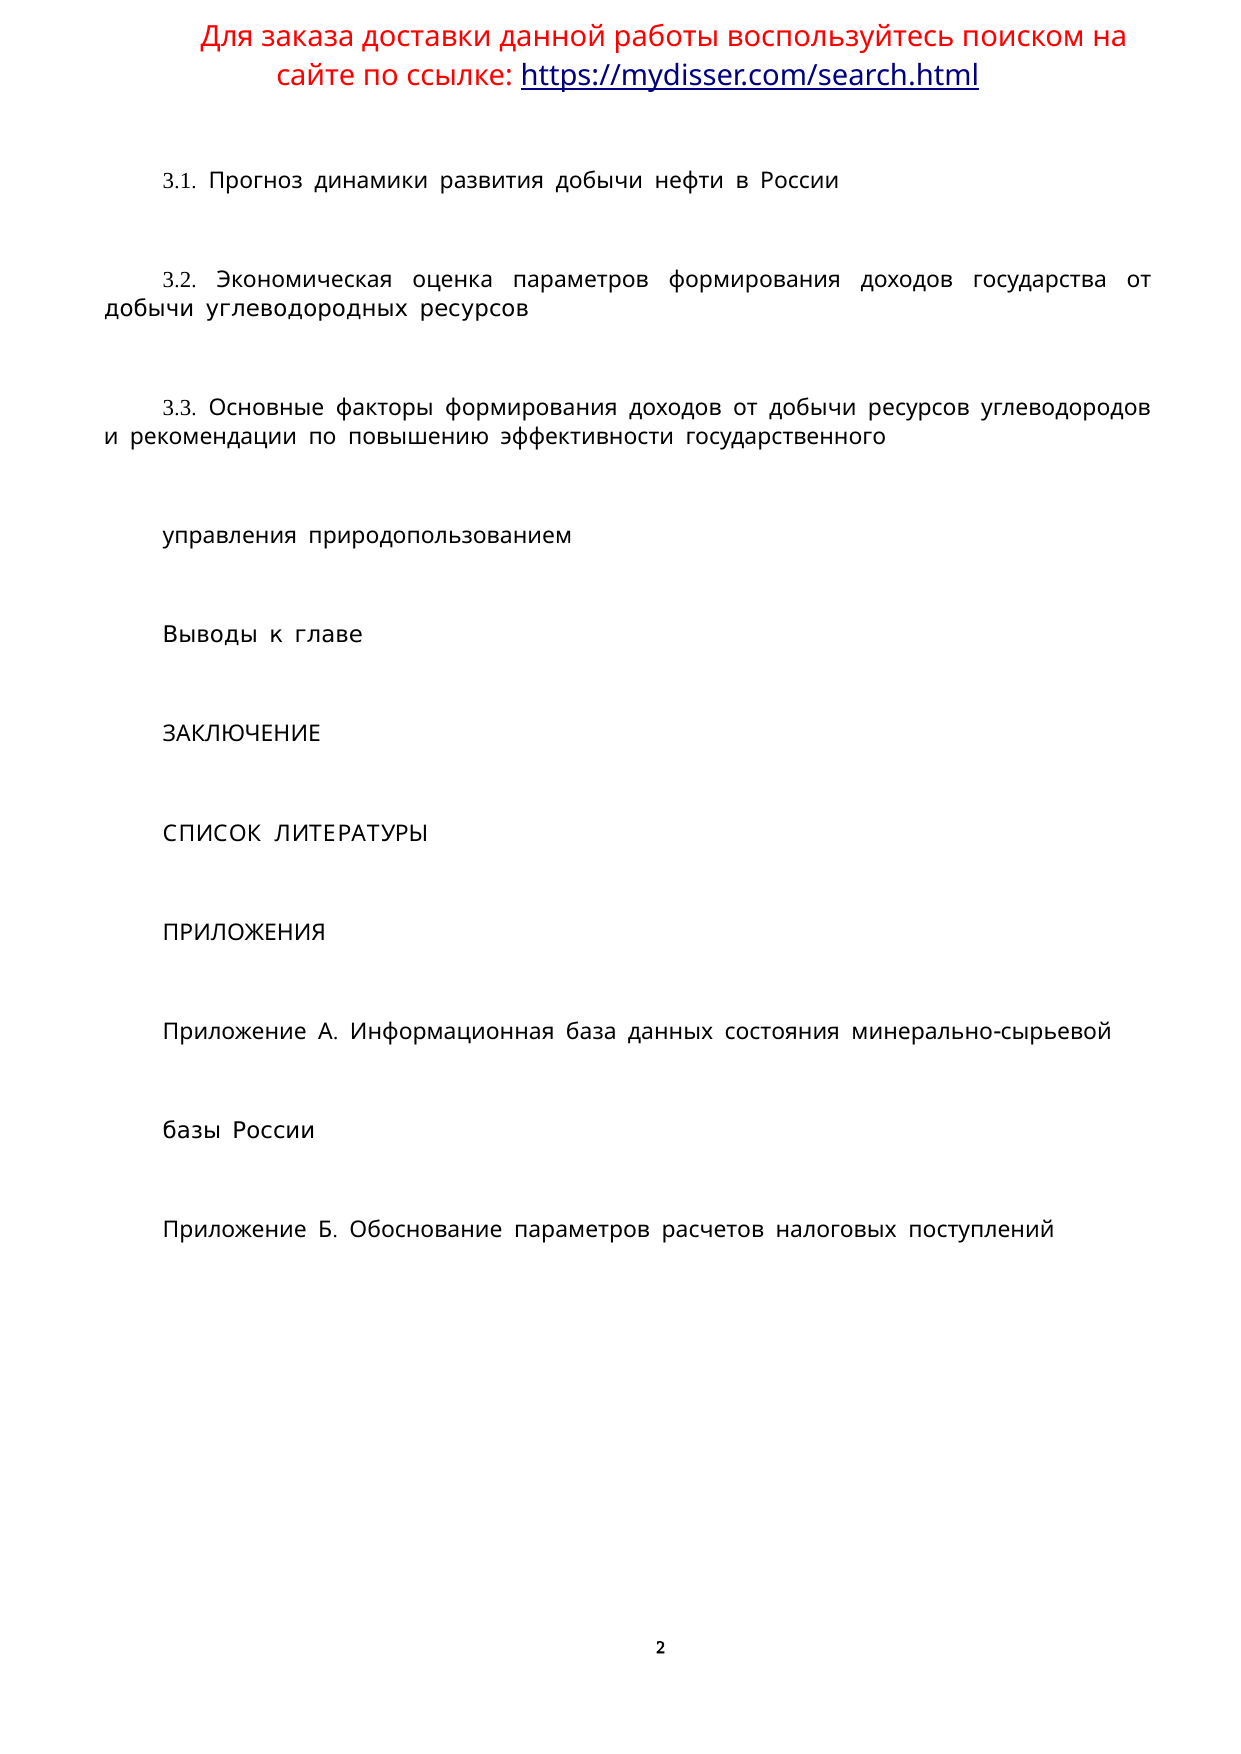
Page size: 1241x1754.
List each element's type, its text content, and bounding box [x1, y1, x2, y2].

text Приложение Б. Обоснование параметров расчетов налоговых поступлений [103, 1214, 1152, 1242]
text 3.2. Экономическая оценка параметров формирования доходов государства от добычи углеводородных ресурсов [103, 264, 1152, 321]
text управления природопользованием [103, 519, 1152, 548]
text 3.3. Основные факторы формирования доходов от добычи ресурсов углеводородов и рекомендации по повышению эффективности государственного [103, 392, 1152, 449]
text ЗАКЛЮЧЕНИЕ [103, 718, 1152, 747]
text Выводы к главе [103, 619, 1152, 647]
text 3.1. Прогноз динамики развития добычи нефти в России [103, 164, 1152, 193]
text ПРИЛОЖЕНИЯ [103, 916, 1152, 945]
text Приложение А. Информационная база данных состояния минерально-сырьевой [103, 1015, 1152, 1044]
text СПИСОК ЛИТЕРАТУРЫ [103, 817, 1152, 846]
text базы России [103, 1114, 1152, 1143]
